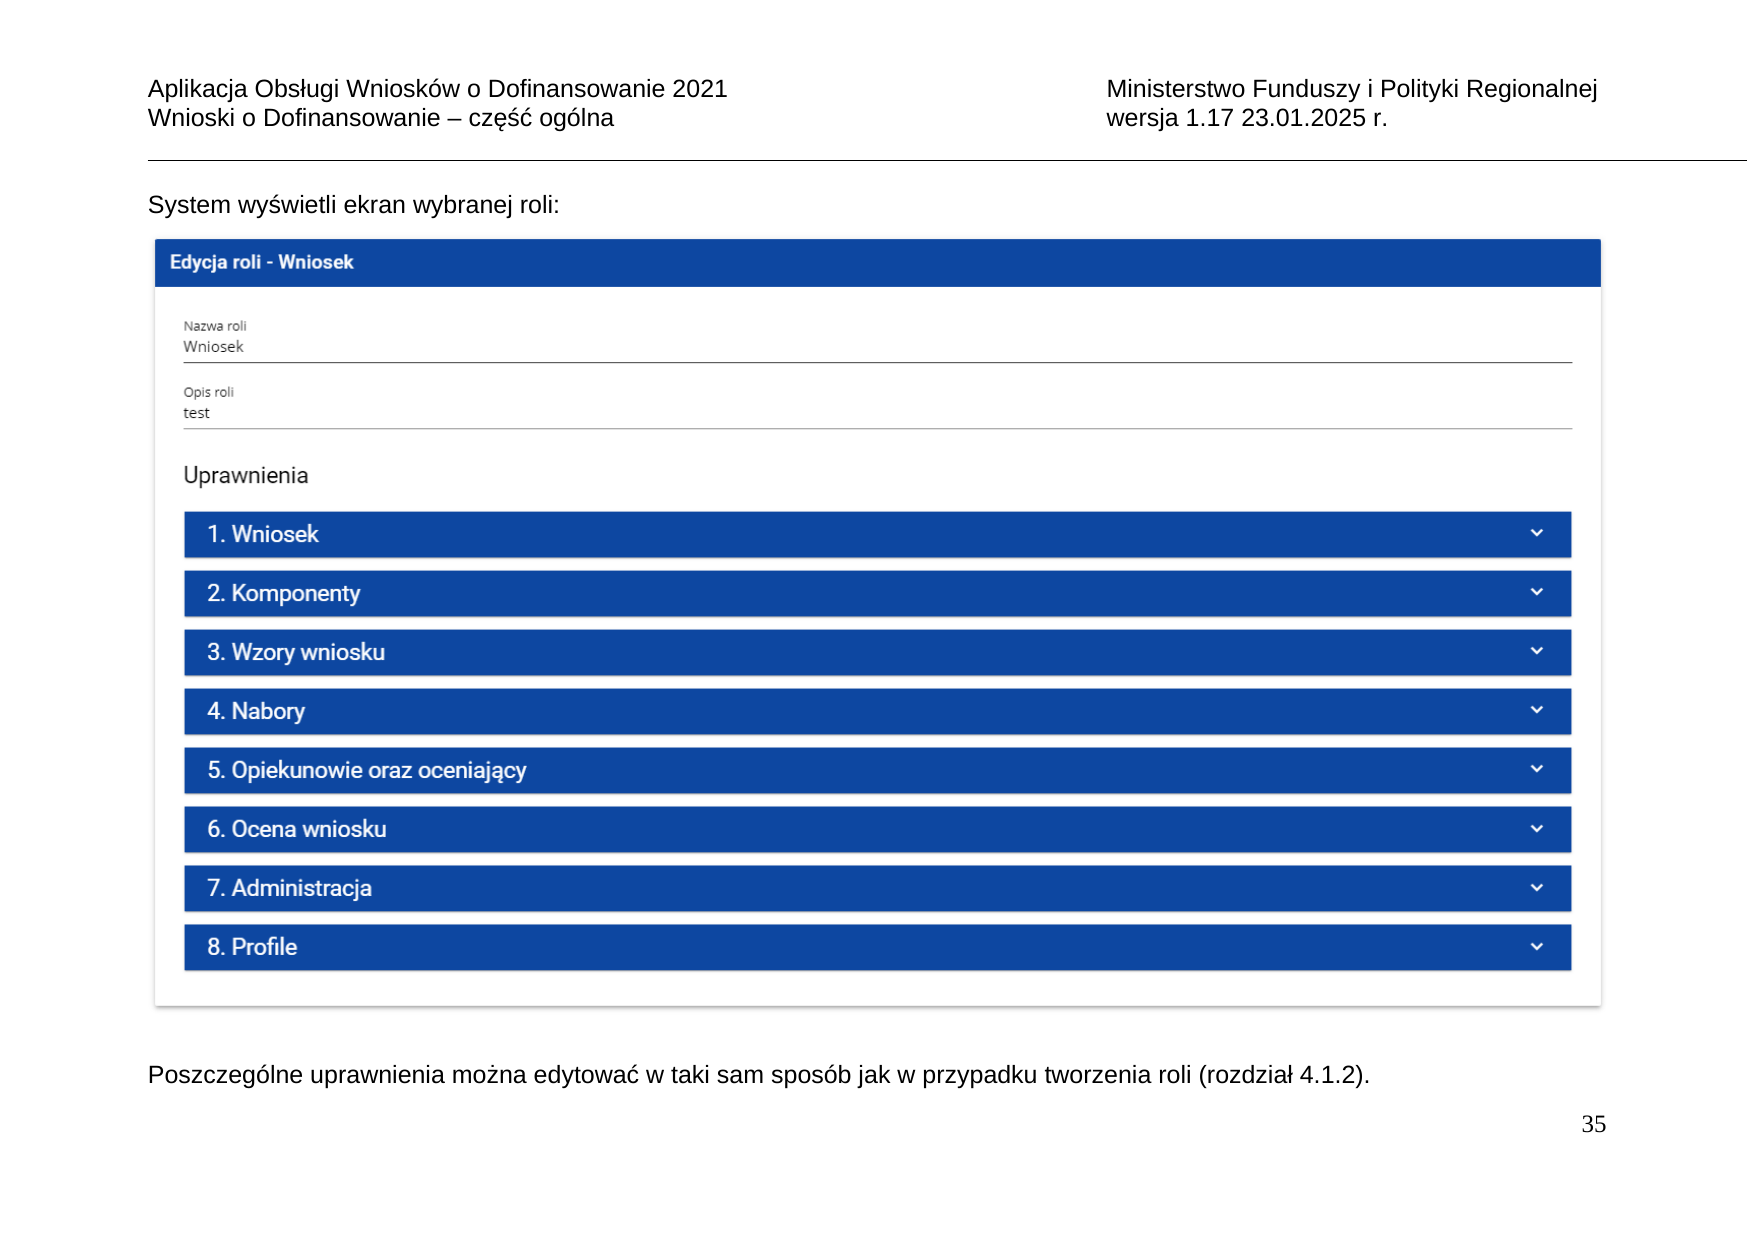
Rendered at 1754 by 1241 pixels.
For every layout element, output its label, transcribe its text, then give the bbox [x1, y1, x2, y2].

text System wyświetli ekran wybranej roli: [148, 190, 1606, 218]
text Poszczególne uprawnienia można edytować w taki sam sposób jak w przypadku tworzenia roli (rozdział 4.1.2). [148, 1059, 1606, 1088]
picture [147, 232, 1607, 1017]
